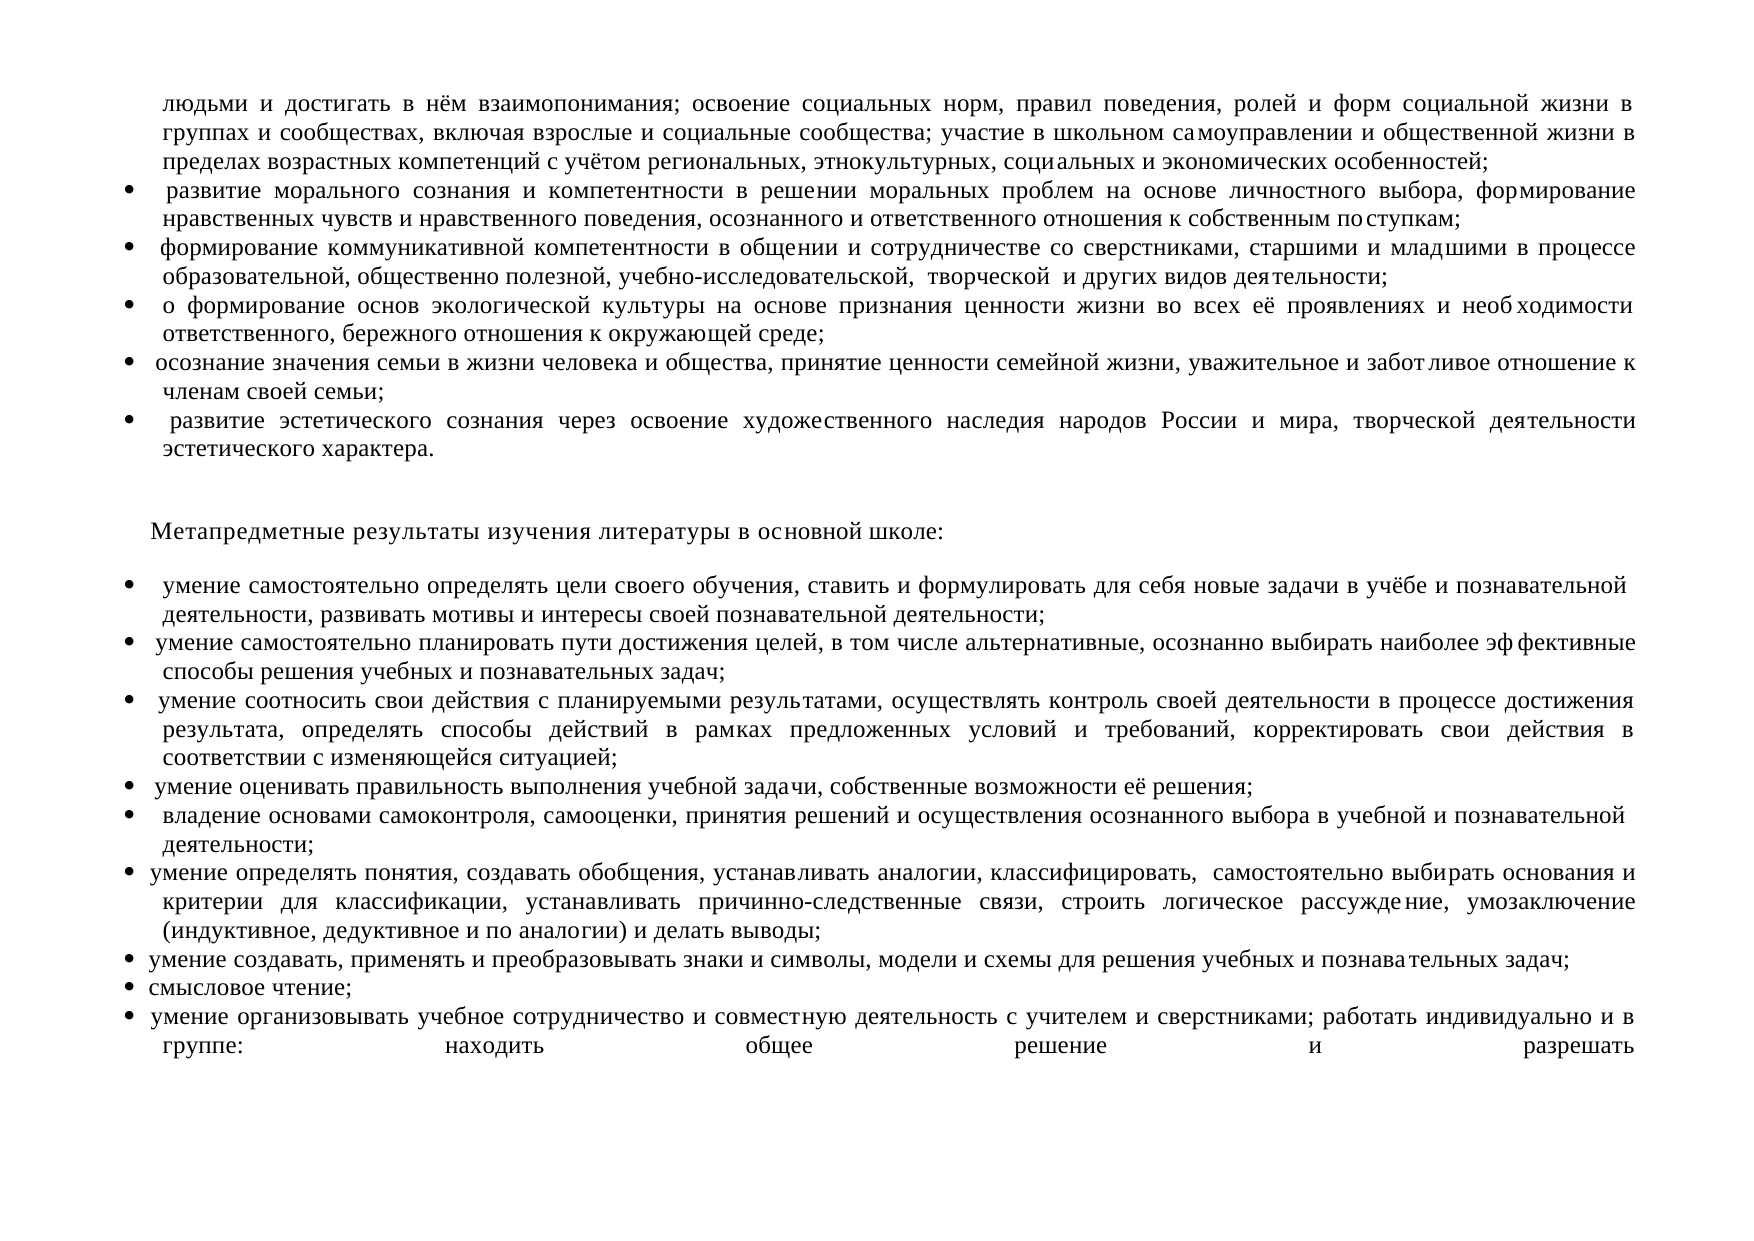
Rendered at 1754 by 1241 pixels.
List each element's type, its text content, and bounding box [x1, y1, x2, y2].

list о формирование основ экологической культуры на основе признания ценности жизни во всех её проявлениях и необходимости ответственного, бережного отношения к окружающей среде; [125, 290, 1633, 347]
list развитие эстетического сознания через освоение художественного наследия народов России и мира, творческой деятельности эстетического характера. [125, 405, 1636, 462]
list умение оценивать правильность выполнения учебной задачи, собственные возможности её решения; [125, 771, 1636, 800]
list умение самостоятельно планировать пути достижения целей, в том числе альтернативные, осознанно выбирать наиболее эффективные способы решения учебных и познавательных задач; [125, 627, 1636, 685]
list умение определять понятия, создавать обобщения, устанавливать аналогии, классифицировать, самостоятельно выбирать основания и критерии для классификации, устанавливать причинно-следственные связи, строить логическое рассуждение, умозаключение (индуктивное, дедуктивное и по аналогии) и делать выводы; [125, 857, 1636, 944]
list владение основами самоконтроля, самооценки, принятия решений и осуществления осознанного выбора в учебной и познавательной деятельности; [125, 800, 1629, 857]
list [125, 1001, 1636, 1059]
list осознание значения семьи в жизни человека и общества, принятие ценности семейной жизни, уважительное и заботливое отношение к членам своей семьи; [125, 347, 1636, 405]
text Метапредметные результаты изучения литературы в основной школе: [120, 516, 1636, 545]
list умение создавать, применять и преобразовывать знаки и символы, модели и схемы для решения учебных и познавательных задач; [125, 944, 1636, 972]
list умение соотносить свои действия с планируемыми результатами, осуществлять контроль своей деятельности в процессе достижения результата, определять способы действий в рамках предложенных условий и требований, корректировать свои действия в соответствии с изменяющейся ситуацией; [125, 685, 1636, 771]
list умение самостоятельно определять цели своего обучения, ставить и формулировать для себя новые задачи в учёбе и познавательной деятельности, развивать мотивы и интересы своей познавательной деятельности; [125, 570, 1631, 627]
list развитие морального сознания и компетентности в решении моральных проблем на основе личностного выбора, формирование нравственных чувств и нравственного поведения, осознанного и ответственного отношения к собственным поступкам; [125, 175, 1636, 232]
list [125, 88, 1636, 175]
list смысловое чтение; [125, 972, 1636, 1001]
list формирование коммуникативной компетентности в общении и сотрудничестве со сверстниками, старшими и младшими в процессе образовательной, общественно полезной, учебно-исследовательской, творческой и других видов деятельности; [125, 232, 1636, 290]
